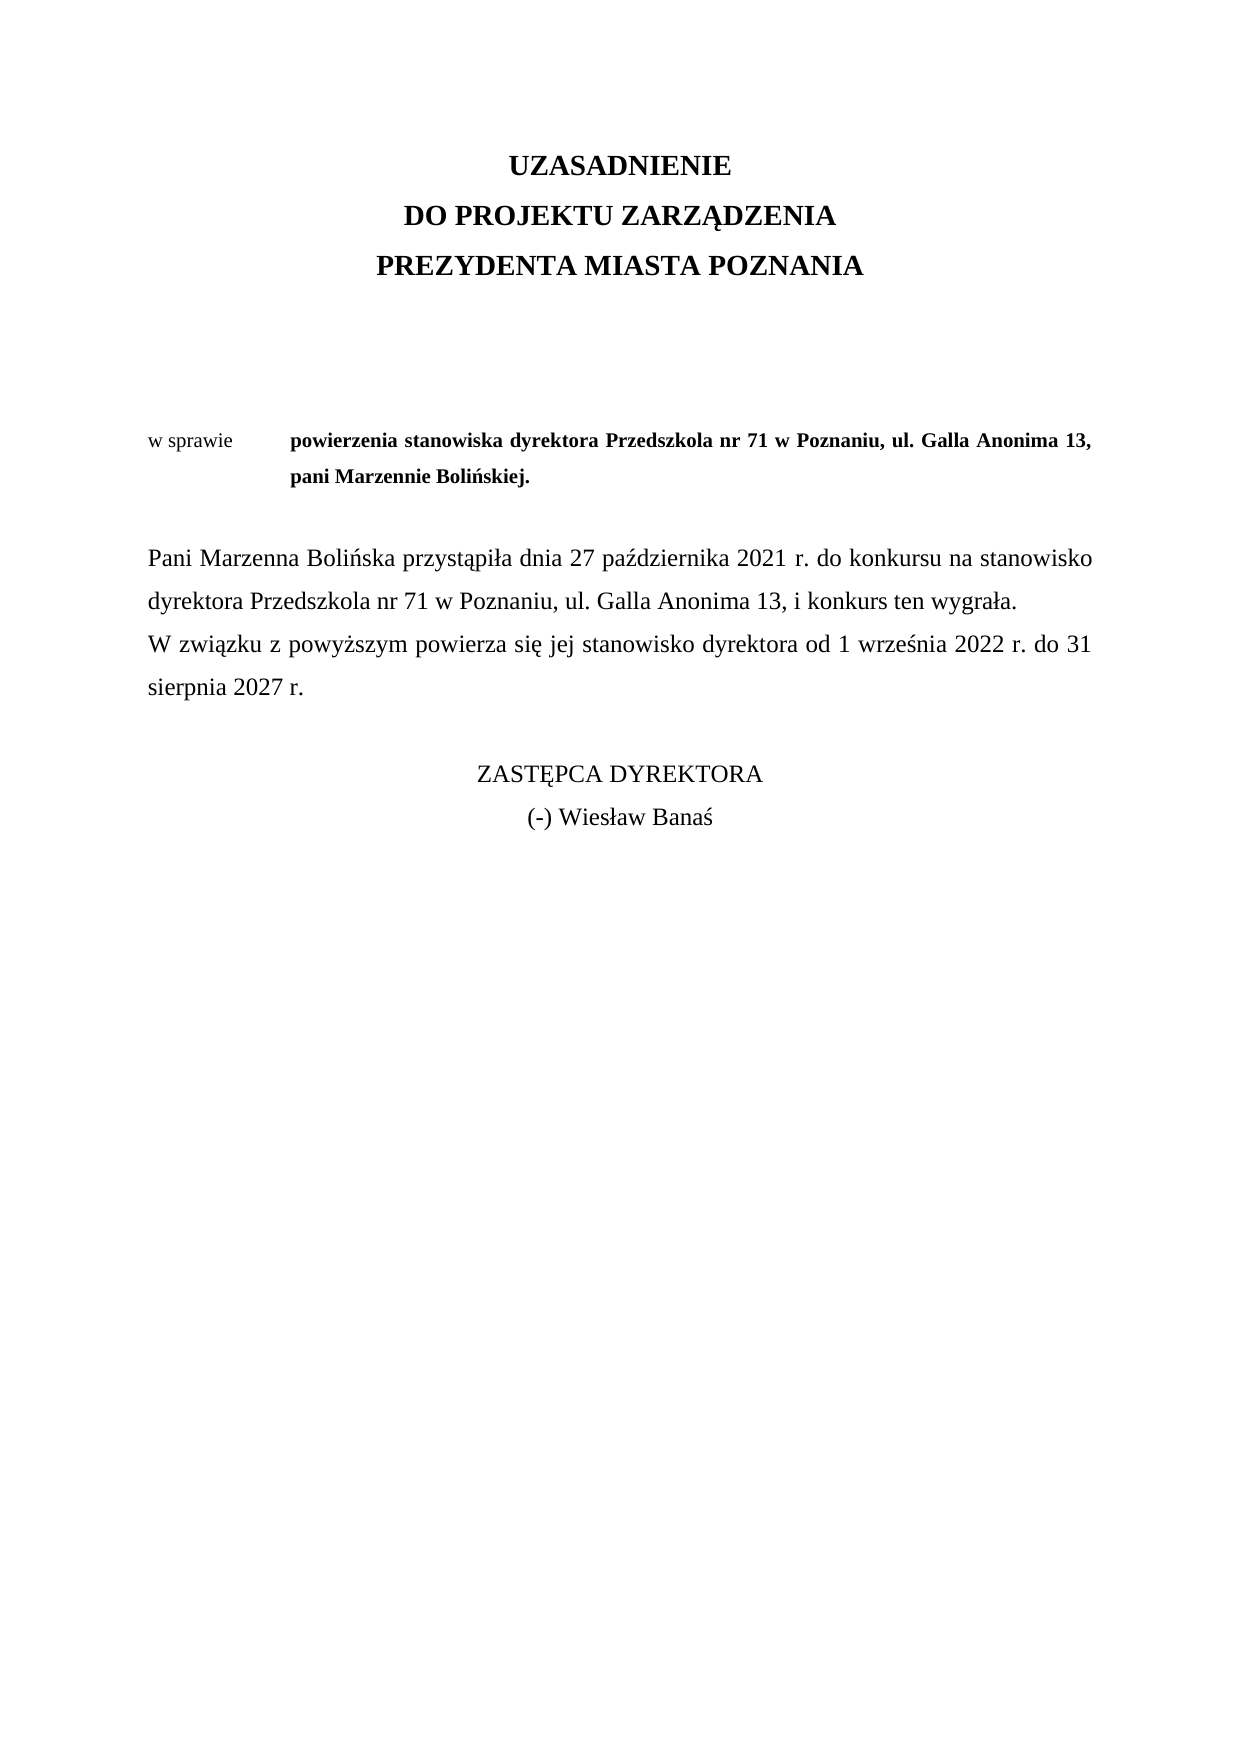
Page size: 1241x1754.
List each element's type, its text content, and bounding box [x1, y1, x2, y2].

table_header powierzenia stanowiska dyrektora Przedszkola nr 71 w Poznaniu, ul. Galla Anonima 13, pani Marzennie Bolińskiej. [279, 428, 1104, 500]
table_header w sprawie [136, 428, 279, 500]
subtitle DO PROJEKTU ZARZĄDZENIA [148, 198, 1093, 231]
subtitle PREZYDENTA MIASTA POZNANIA [148, 248, 1093, 282]
text W związku z powyższym powierza się jej stanowisko dyrektora od 1 września 2022 r. do 31 sierpnia 2027 r. [148, 629, 1093, 701]
text ZASTĘPCA DYREKTORA [148, 759, 1093, 787]
text (-) Wiesław Banaś [148, 802, 1093, 831]
text Pani Marzenna Bolińska przystąpiła dnia 27 października 2021 r. do konkursu na stanowisko dyrektora Przedszkola nr 71 w Poznaniu, ul. Galla Anonima 13, i konkurs ten wygrała. [148, 543, 1093, 615]
subtitle UZASADNIENIE [148, 148, 1093, 181]
